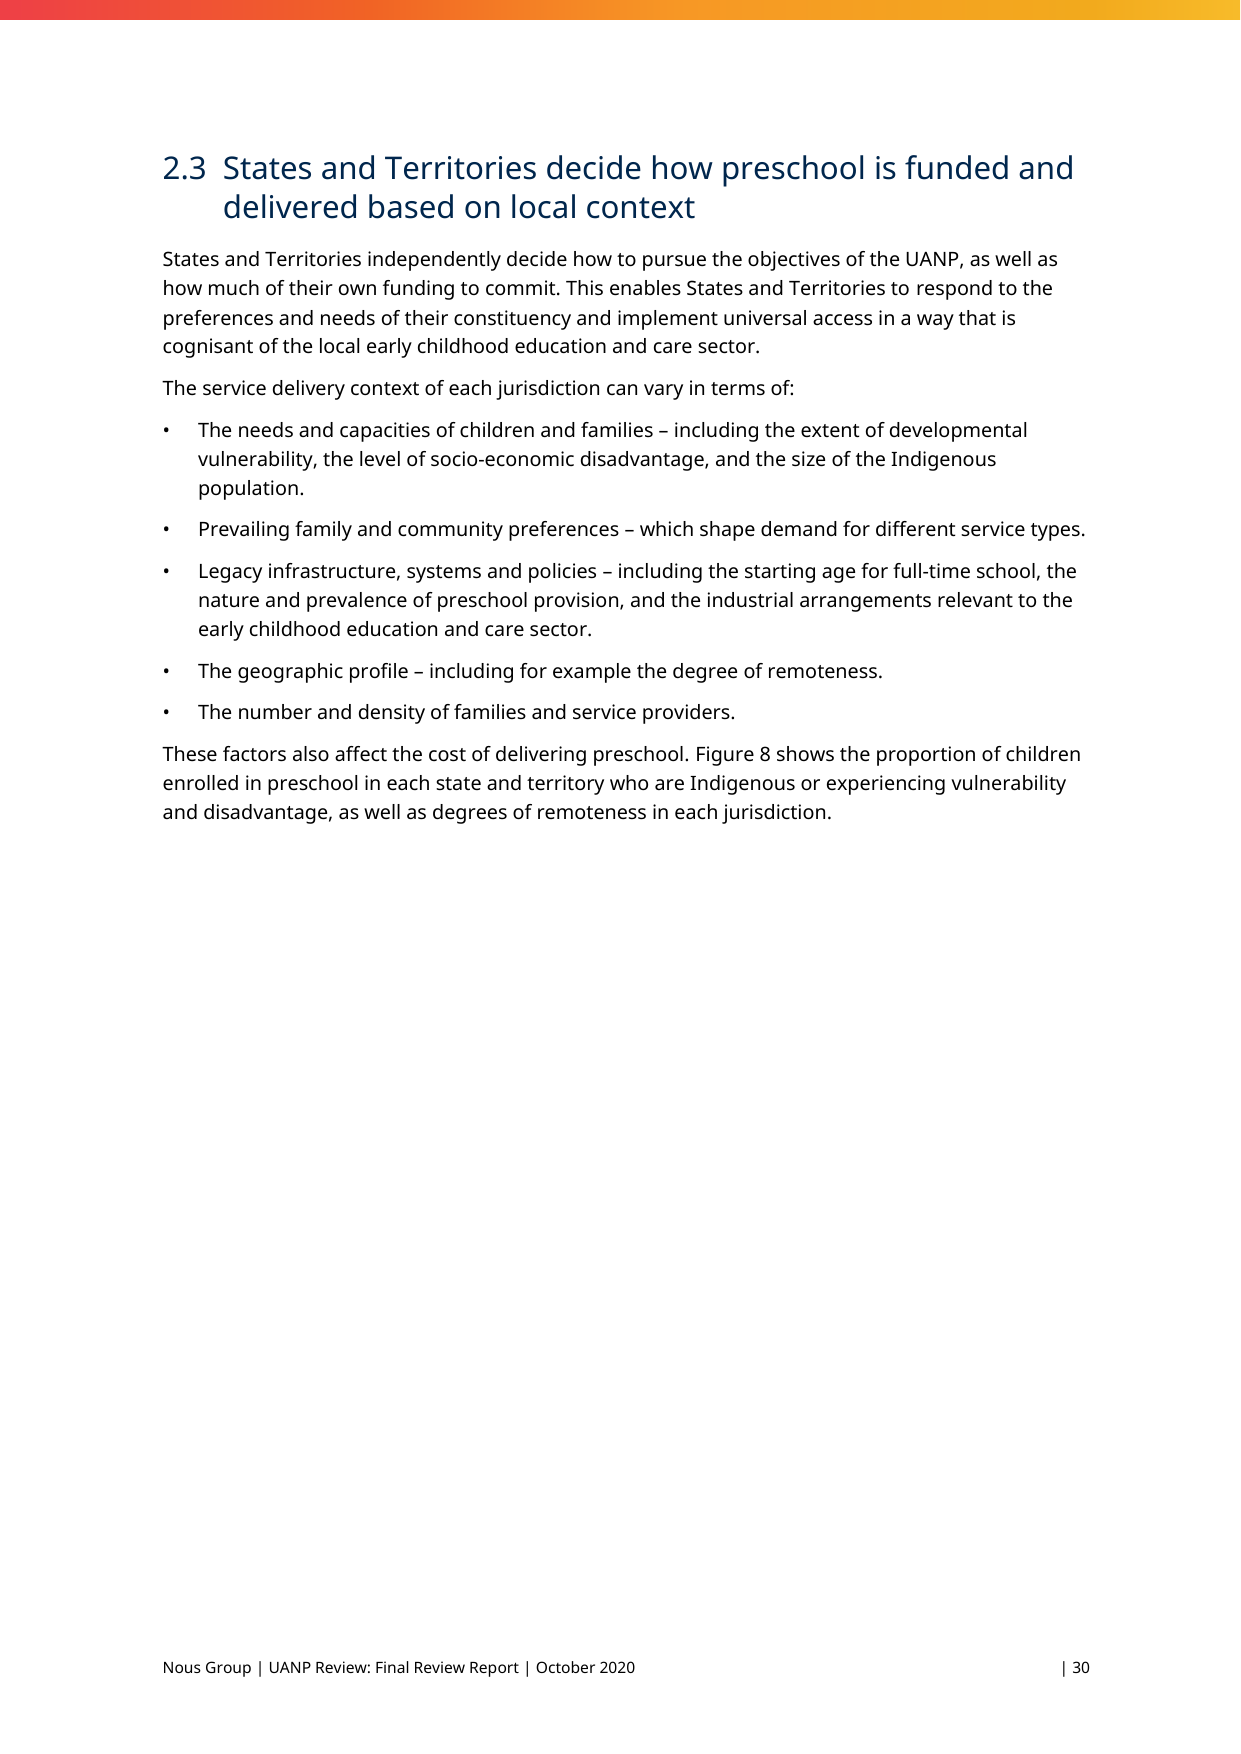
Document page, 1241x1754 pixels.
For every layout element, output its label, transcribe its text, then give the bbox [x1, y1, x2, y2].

list The geographic profile – including for example the degree of remoteness. [162, 657, 1092, 684]
list Legacy infrastructure, systems and policies – including the starting age for full-time school, the nature and prevalence of preschool provision, and the industrial arrangements relevant to the early childhood education and care sector. [162, 557, 1092, 642]
text States and Territories independently decide how to pursue the objectives of the UANP, as well as how much of their own funding to commit. This enables States and Territories to respond to the preferences and needs of their constituency and implement universal access in a way that is cognisant of the local early childhood education and care sector. [162, 246, 1092, 360]
list The number and density of families and service providers. [162, 698, 1092, 725]
list Prevailing family and community preferences – which shape demand for different service types. [162, 516, 1092, 543]
text These factors also affect the cost of delivering preschool. Figure 8 shows the proportion of children enrolled in preschool in each state and territory who are Indigenous or experiencing vulnerability and disadvantage, as well as degrees of remoteness in each jurisdiction. [162, 740, 1092, 825]
list The needs and capacities of children and families – including the extent of developmental vulnerability, the level of socio-economic disadvantage, and the size of the Indigenous population. [162, 416, 1092, 501]
subtitle States and Territories decide how preschool is funded and delivered based on local context [162, 148, 1092, 227]
text The service delivery context of each jurisdiction can vary in terms of: [162, 374, 1092, 401]
picture [0, 0, 1241, 20]
